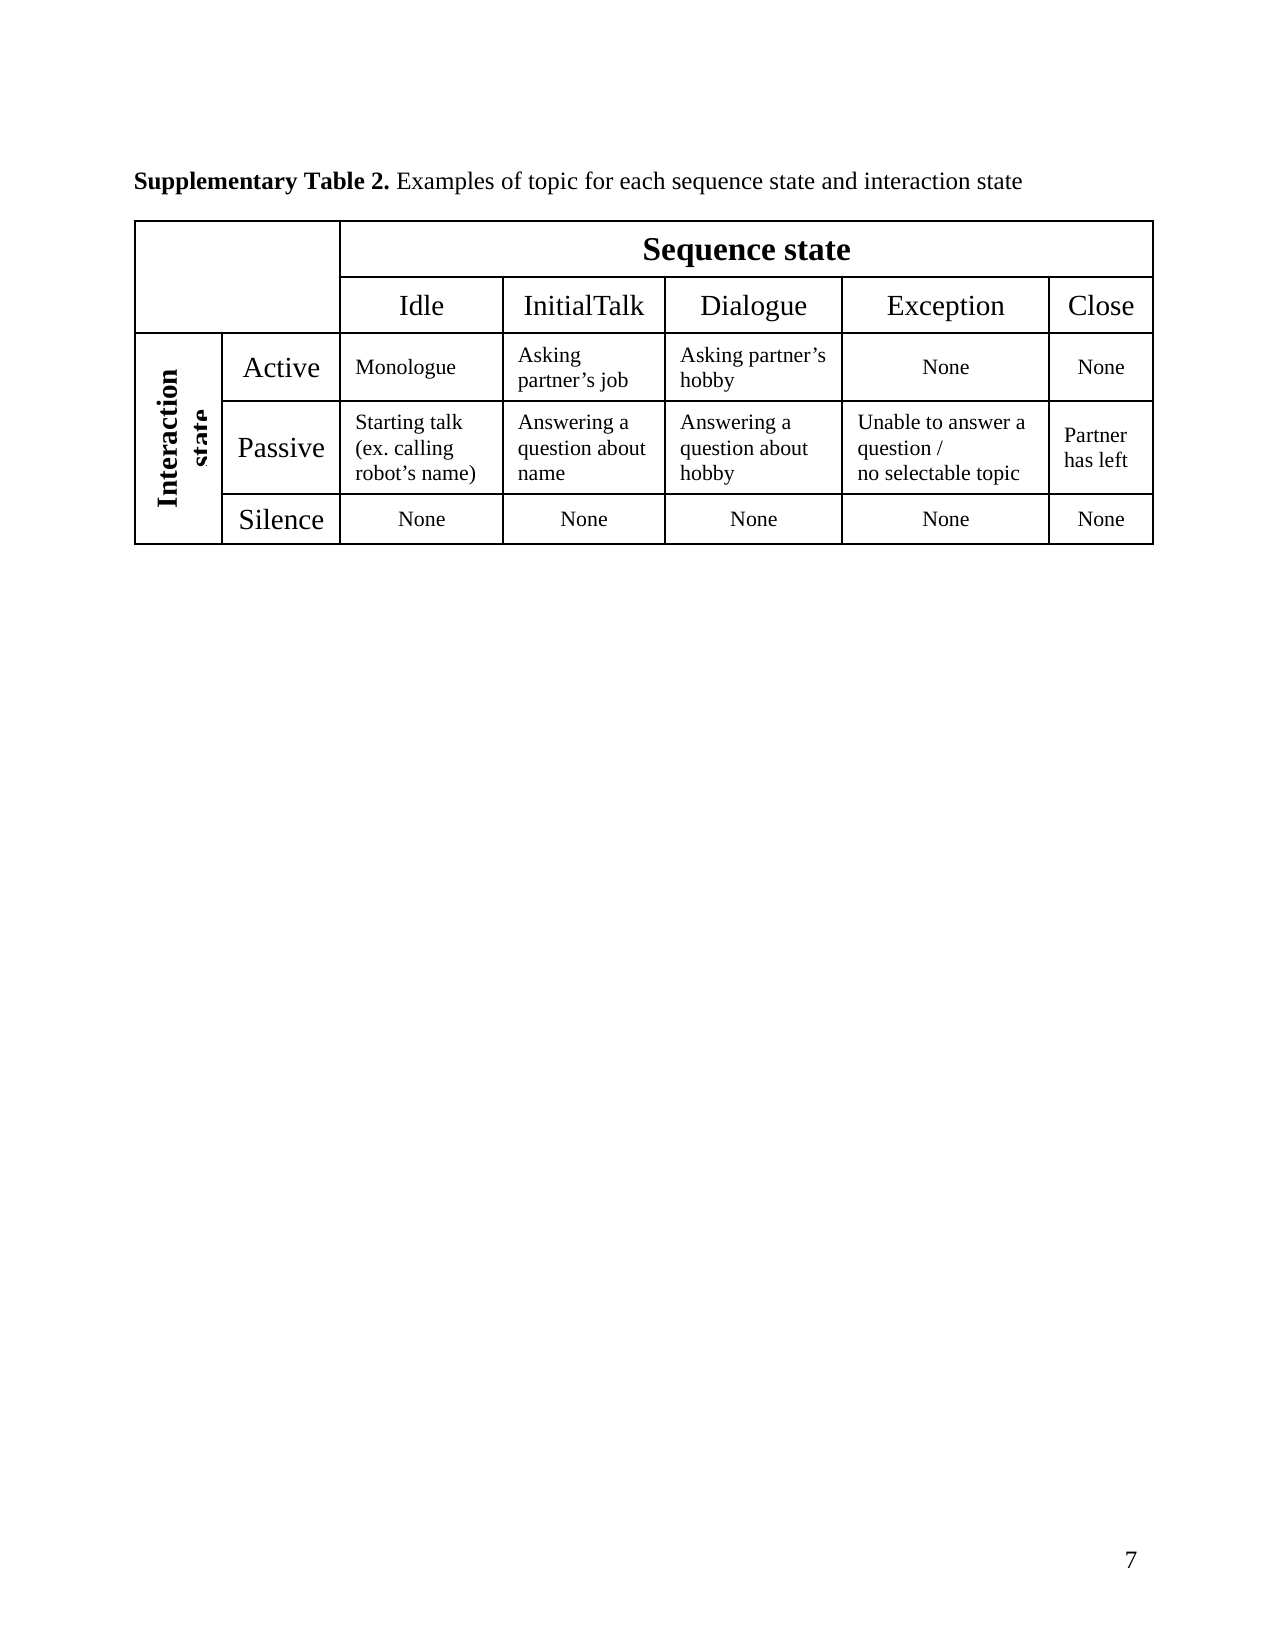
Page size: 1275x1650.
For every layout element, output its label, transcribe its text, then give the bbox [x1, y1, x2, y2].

table_cell Asking partner’s job [504, 334, 664, 400]
table_cell Unable to answer a question / no selectable topic [843, 402, 1048, 492]
table_cell Interaction state [136, 334, 221, 543]
table_cell Starting talk (ex. calling robot’s name) [341, 402, 502, 492]
table_cell None [1050, 495, 1152, 543]
table_cell Dialogue [666, 278, 841, 332]
table_cell Asking partner’s hobby [666, 334, 841, 400]
table_cell None [504, 495, 664, 543]
table_header [136, 222, 339, 332]
table_cell None [843, 495, 1048, 543]
table_cell Exception [843, 278, 1048, 332]
table_cell InitialTalk [504, 278, 664, 332]
table_header Sequence state [341, 222, 1152, 276]
table_cell Answering a question about name [504, 402, 664, 492]
table_cell Close [1050, 278, 1152, 332]
table_cell None [1050, 334, 1152, 400]
table_cell None [666, 495, 841, 543]
table_cell None [341, 495, 502, 543]
table_cell Active [223, 334, 339, 400]
table_cell Silence [223, 495, 339, 543]
table_cell Monologue [341, 334, 502, 400]
table_cell Idle [341, 278, 502, 332]
table_cell Passive [223, 402, 339, 492]
text Supplementary Table 2. Examples of topic for each sequence state and interaction state [133, 166, 1152, 195]
table_cell Partner has left [1050, 402, 1152, 492]
table_cell None [843, 334, 1048, 400]
table_cell Answering a question about hobby [666, 402, 841, 492]
